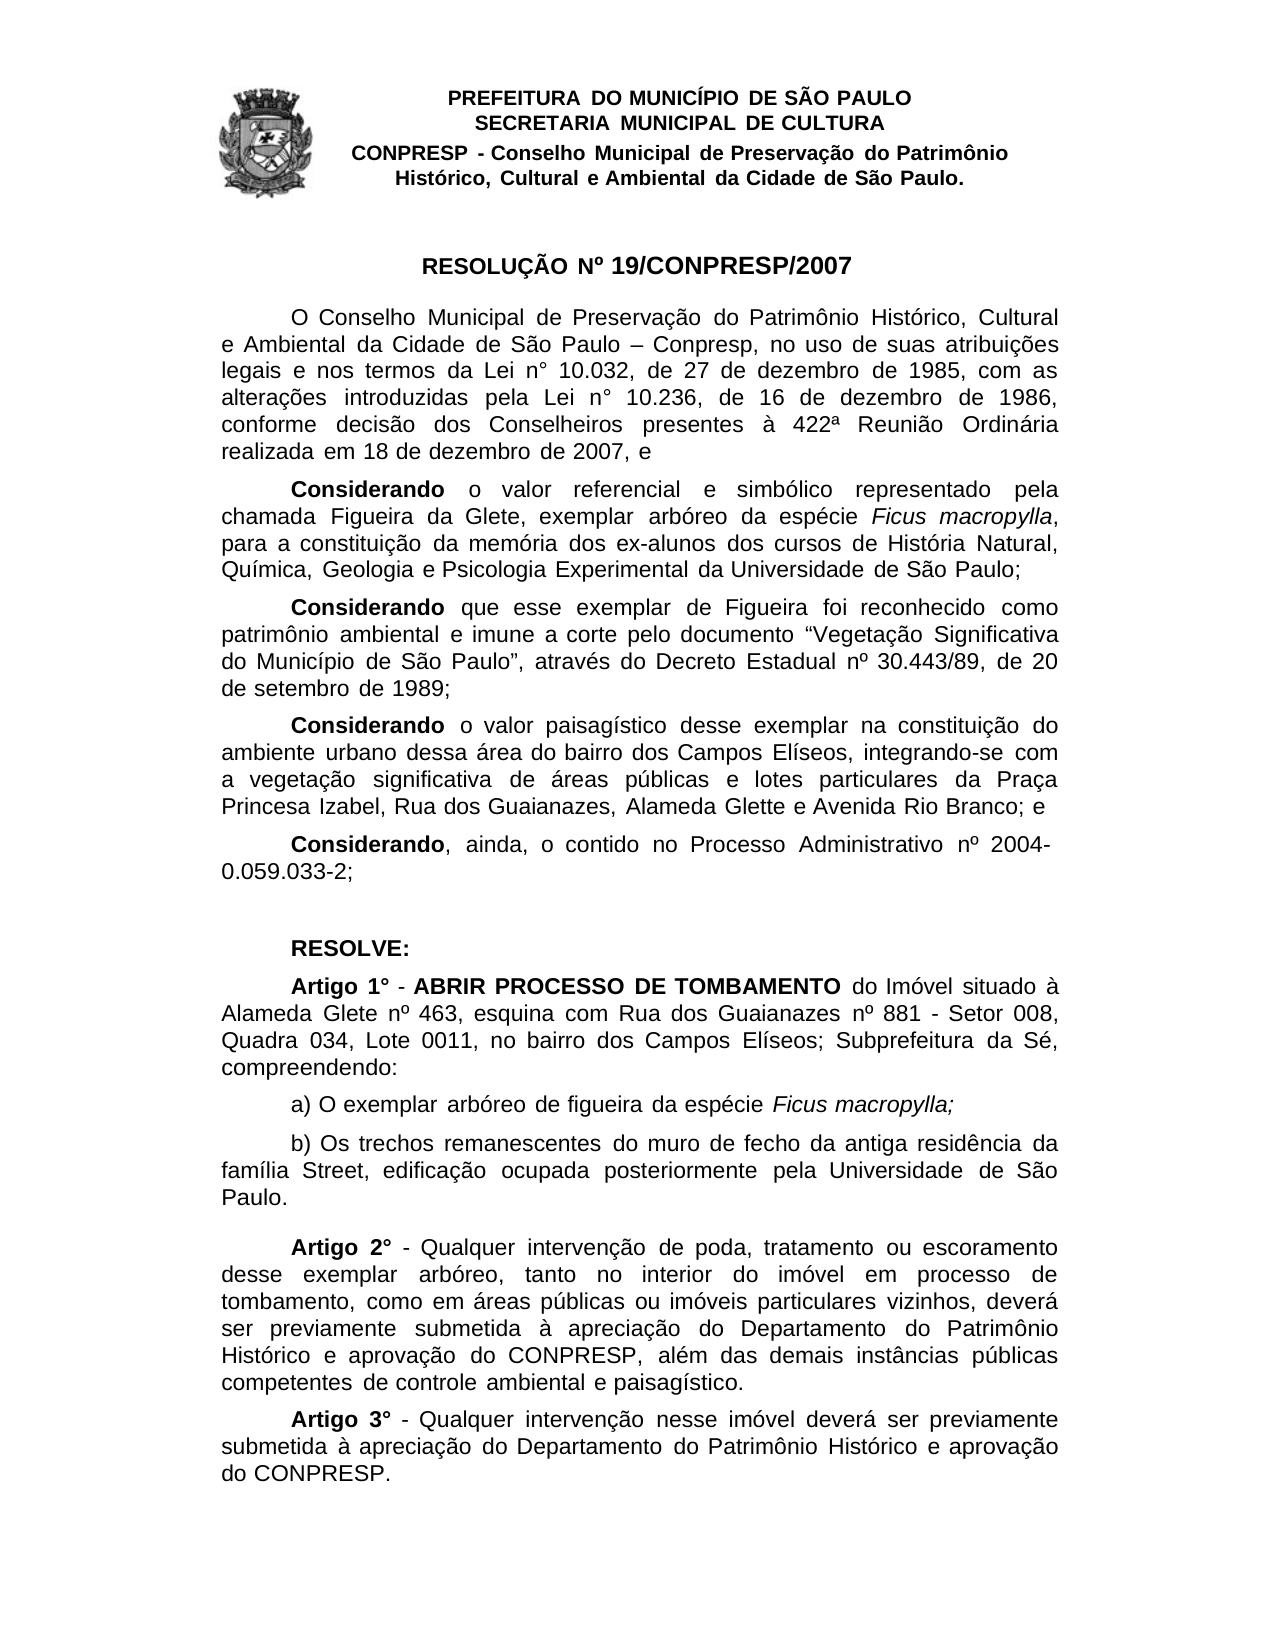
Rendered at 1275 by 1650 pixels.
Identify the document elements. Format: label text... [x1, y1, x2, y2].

text Considerando o valor referencial e simbólico representado pela chamada Figueira da Glete, exemplar arbóreo da espécie Ficus macropylla, para a constituição da memória dos ex-alunos dos cursos de História Natural, Química, Geologia e Psicologia Experimental da Universidade de São Paulo; [221, 476, 1059, 583]
text Considerando o valor paisagístico desse exemplar na constituição do ambiente urbano dessa área do bairro dos Campos Elíseos, integrando-se com a vegetação significativa de áreas públicas e lotes particulares da Praça Princesa Izabel, Rua dos Guaianazes, Alameda Glette e Avenida Rio Branco; e [221, 712, 1059, 819]
text Considerando que esse exemplar de Figueira foi reconhecido como patrimônio ambiental e imune a corte pelo documento “Vegetação Significativa do Município de São Paulo”, através do Decreto Estadual nº 30.443/89, de 20 de setembro de 1989; [221, 594, 1058, 701]
text Artigo 3° - Qualquer intervenção nesse imóvel deverá ser previamente submetida à apreciação do Departamento do Patrimônio Histórico e aprovação do CONPRESP. [221, 1406, 1059, 1487]
picture [209, 86, 321, 200]
text RESOLVE: [291, 935, 1096, 962]
text Artigo 2° - Qualquer intervenção de poda, tratamento ou escoramento desse exemplar arbóreo, tanto no interior do imóvel em processo de tombamento, como em áreas públicas ou imóveis particulares vizinhos, deverá ser previamente submetida à apreciação do Departamento do Patrimônio Histórico e aprovação do CONPRESP, além das demais instâncias públicas competentes de controle ambiental e paisagístico. [221, 1234, 1059, 1395]
text Artigo 1° - ABRIR PROCESSO DE TOMBAMENTO do Imóvel situado à Alameda Glete nº 463, esquina com Rua dos Guaianazes nº 881 - Setor 008, Quadra 034, Lote 0011, no bairro dos Campos Elíseos; Subprefeitura da Sé, compreendendo: [221, 973, 1059, 1080]
text Considerando, ainda, o contido no Processo Administrativo nº 2004- [291, 831, 1096, 857]
text b) Os trechos remanescentes do muro de fecho da antiga residência da família Street, edificação ocupada posteriormente pela Universidade de São Paulo. [221, 1130, 1058, 1210]
text 0.059.033-2; [221, 858, 1096, 884]
text RESOLUÇÃO Nº 19/CONPRESP/2007 [422, 251, 1096, 279]
text a) O exemplar arbóreo de figueira da espécie Ficus macropylla; [291, 1091, 1096, 1118]
text O Conselho Municipal de Preservação do Patrimônio Histórico, Cultural e Ambiental da Cidade de São Paulo – Conpresp, no uso de suas atribuições legais e nos termos da Lei n° 10.032, de 27 de dezembro de 1985, com as alterações introduzidas pela Lei n° 10.236, de 16 de dezembro de 1986, conforme decisão dos Conselheiros presentes à 422ª Reunião Ordinária realizada em 18 de dezembro de 2007, e [221, 304, 1059, 464]
